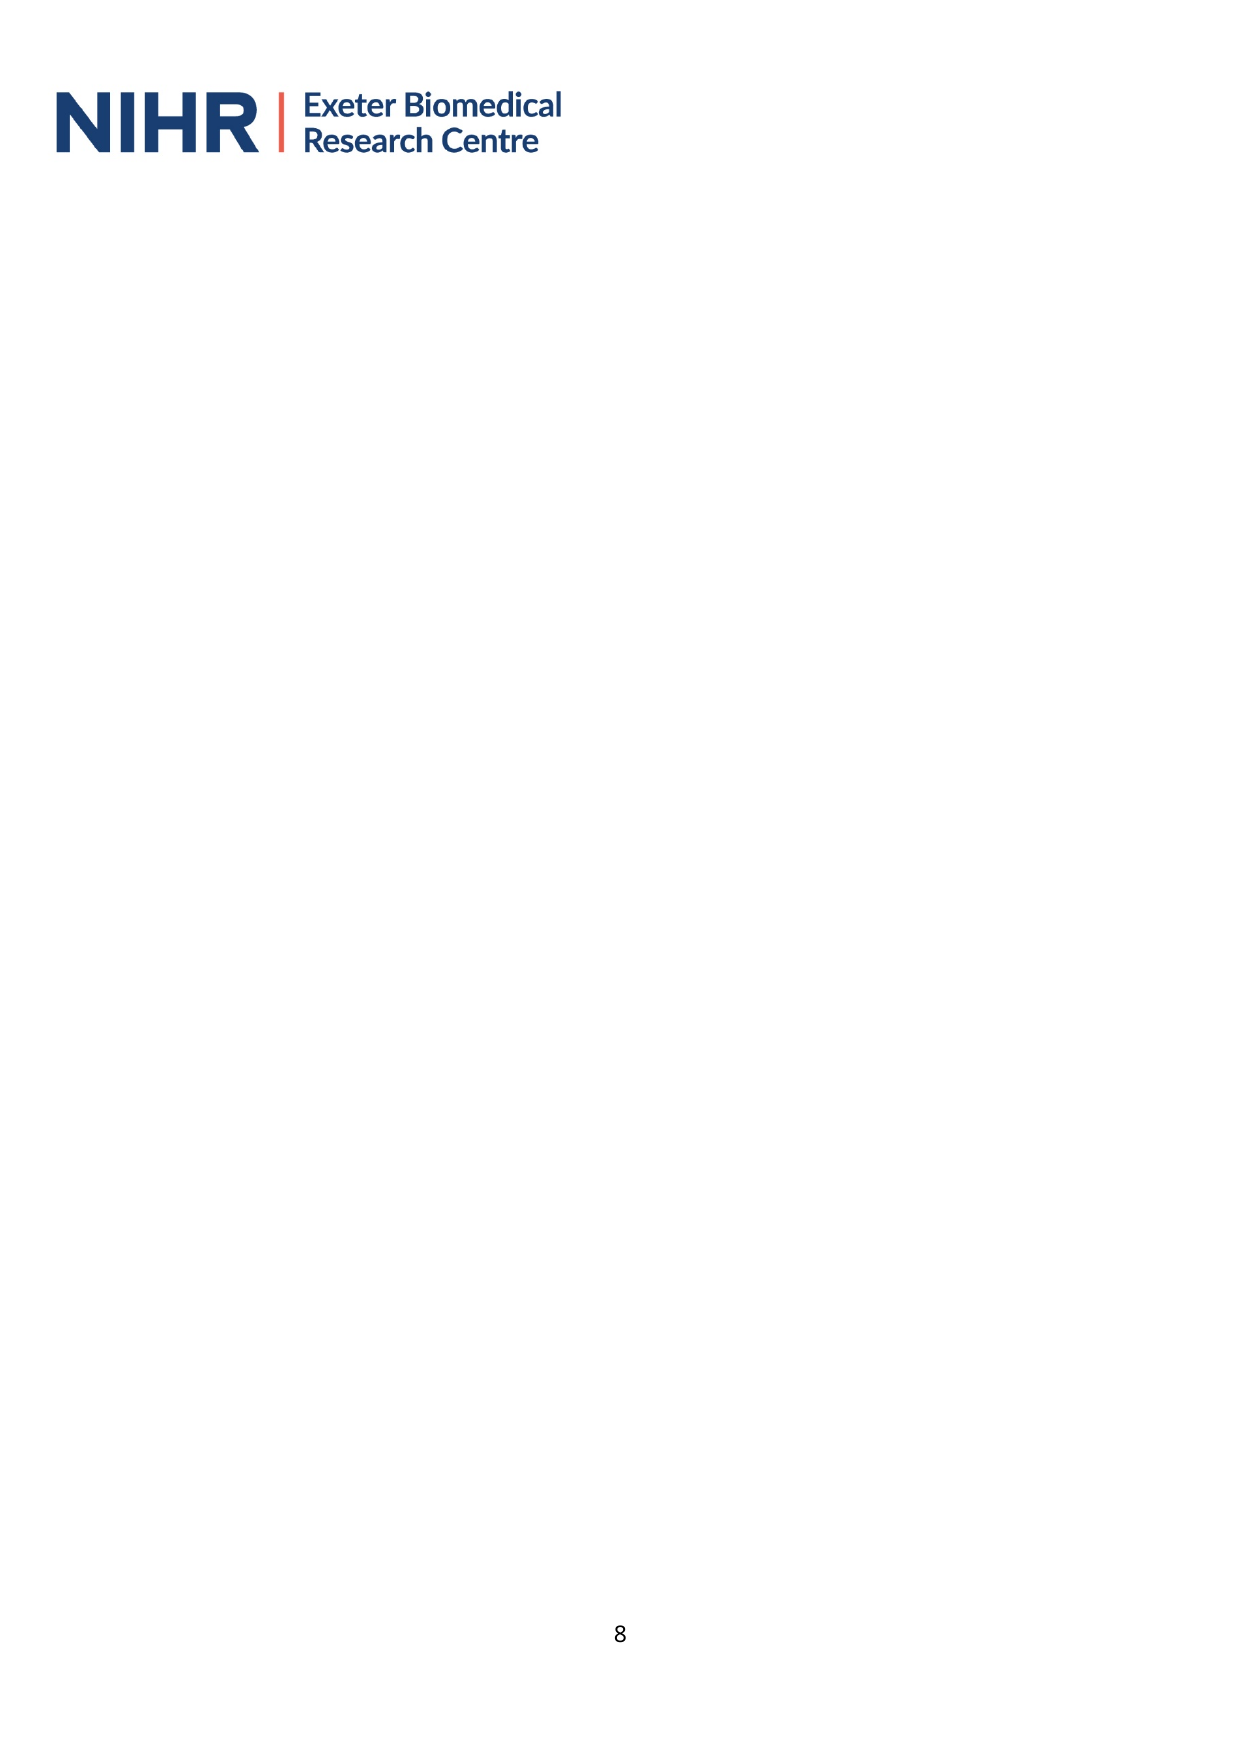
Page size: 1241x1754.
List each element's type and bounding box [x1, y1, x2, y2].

picture [37, 73, 578, 174]
